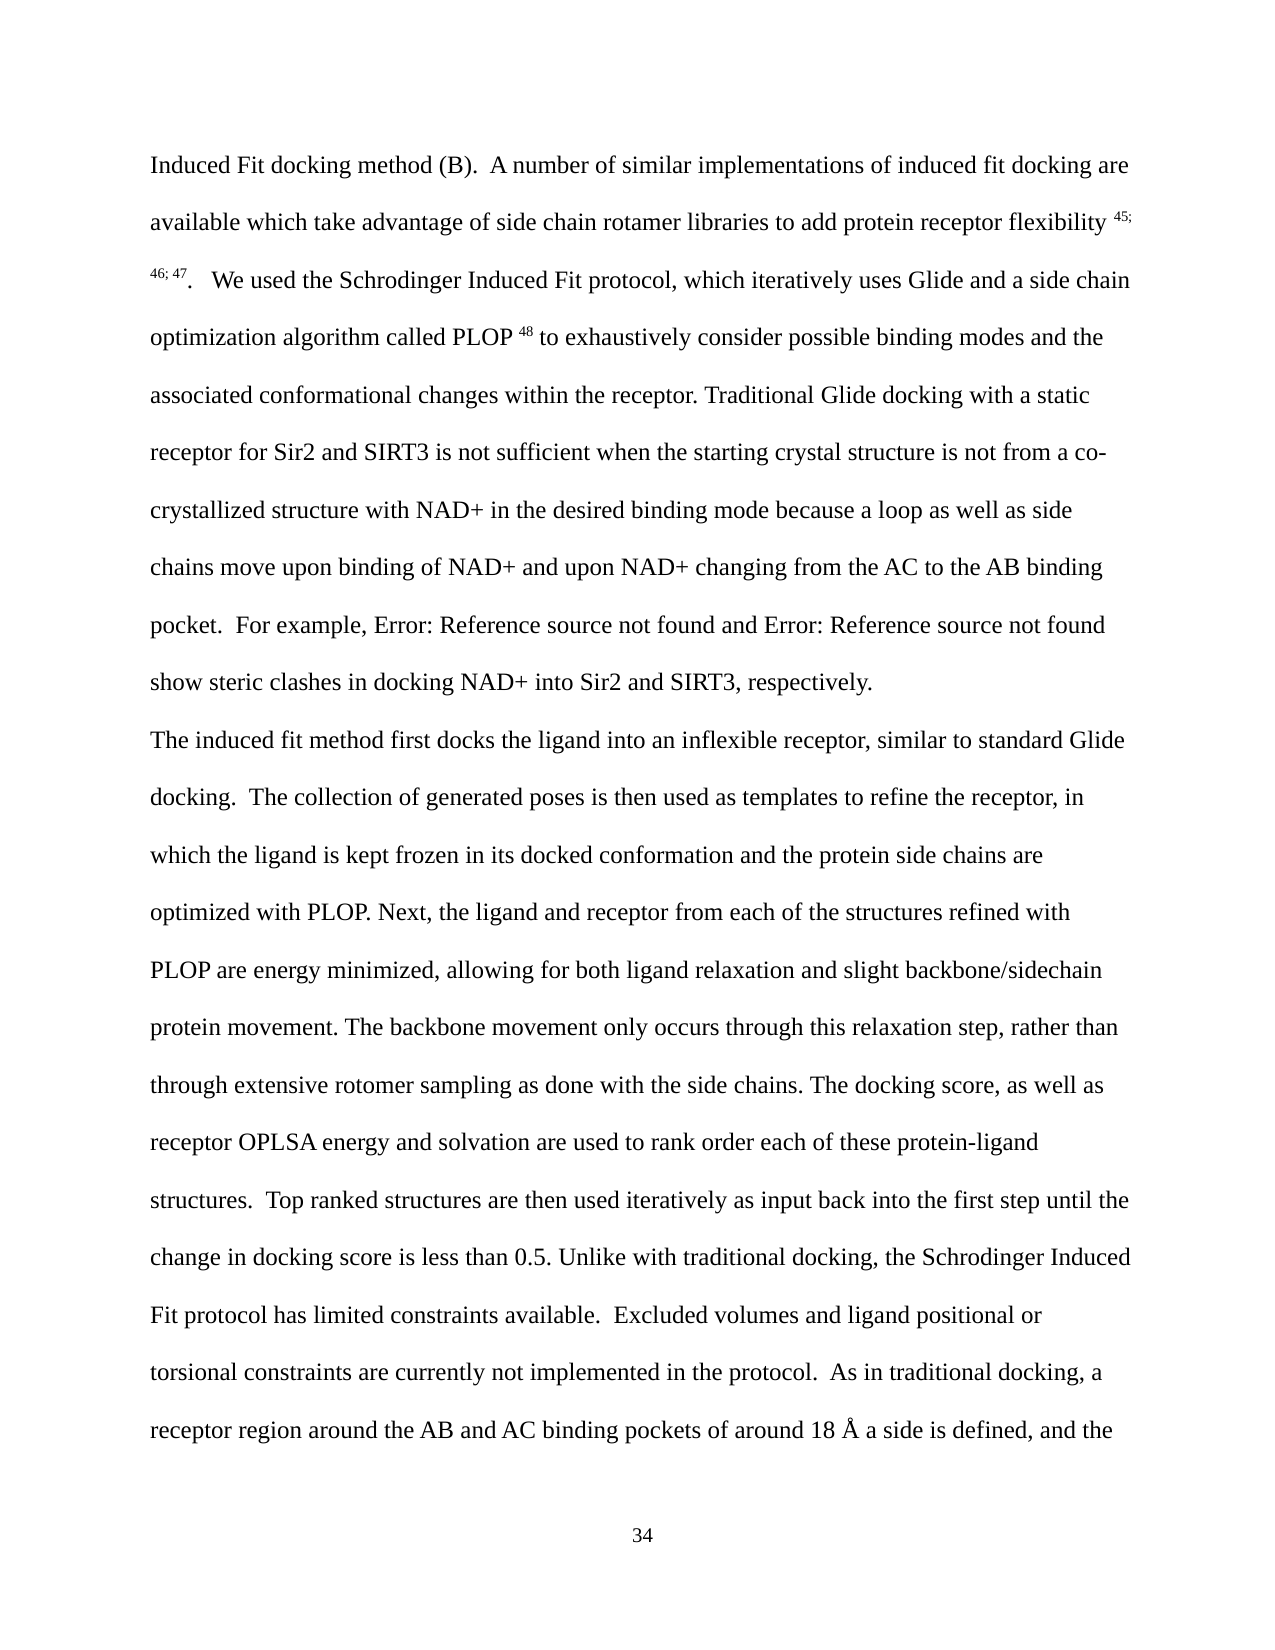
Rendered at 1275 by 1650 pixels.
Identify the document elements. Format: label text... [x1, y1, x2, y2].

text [150, 725, 1134, 1444]
text Induced Fit docking method (B). A number of similar implementations of induced fit docking are available which take advantage of side chain rotamer libraries to add protein receptor flexibility 45; 46; 47. We used the Schrodinger Induced Fit protocol, which iteratively uses Glide and a side chain optimization algorithm called PLOP 48 to exhaustively consider possible binding modes and the associated conformational changes within the receptor. Traditional Glide docking with a static receptor for Sir2 and SIRT3 is not sufficient when the starting crystal structure is not from a co-crystallized structure with NAD+ in the desired binding mode because a loop as well as side chains move upon binding of NAD+ and upon NAD+ changing from the AC to the AB binding pocket. For example, and show steric clashes in docking NAD+ into Sir2 and SIRT3, respectively. [150, 150, 1134, 696]
